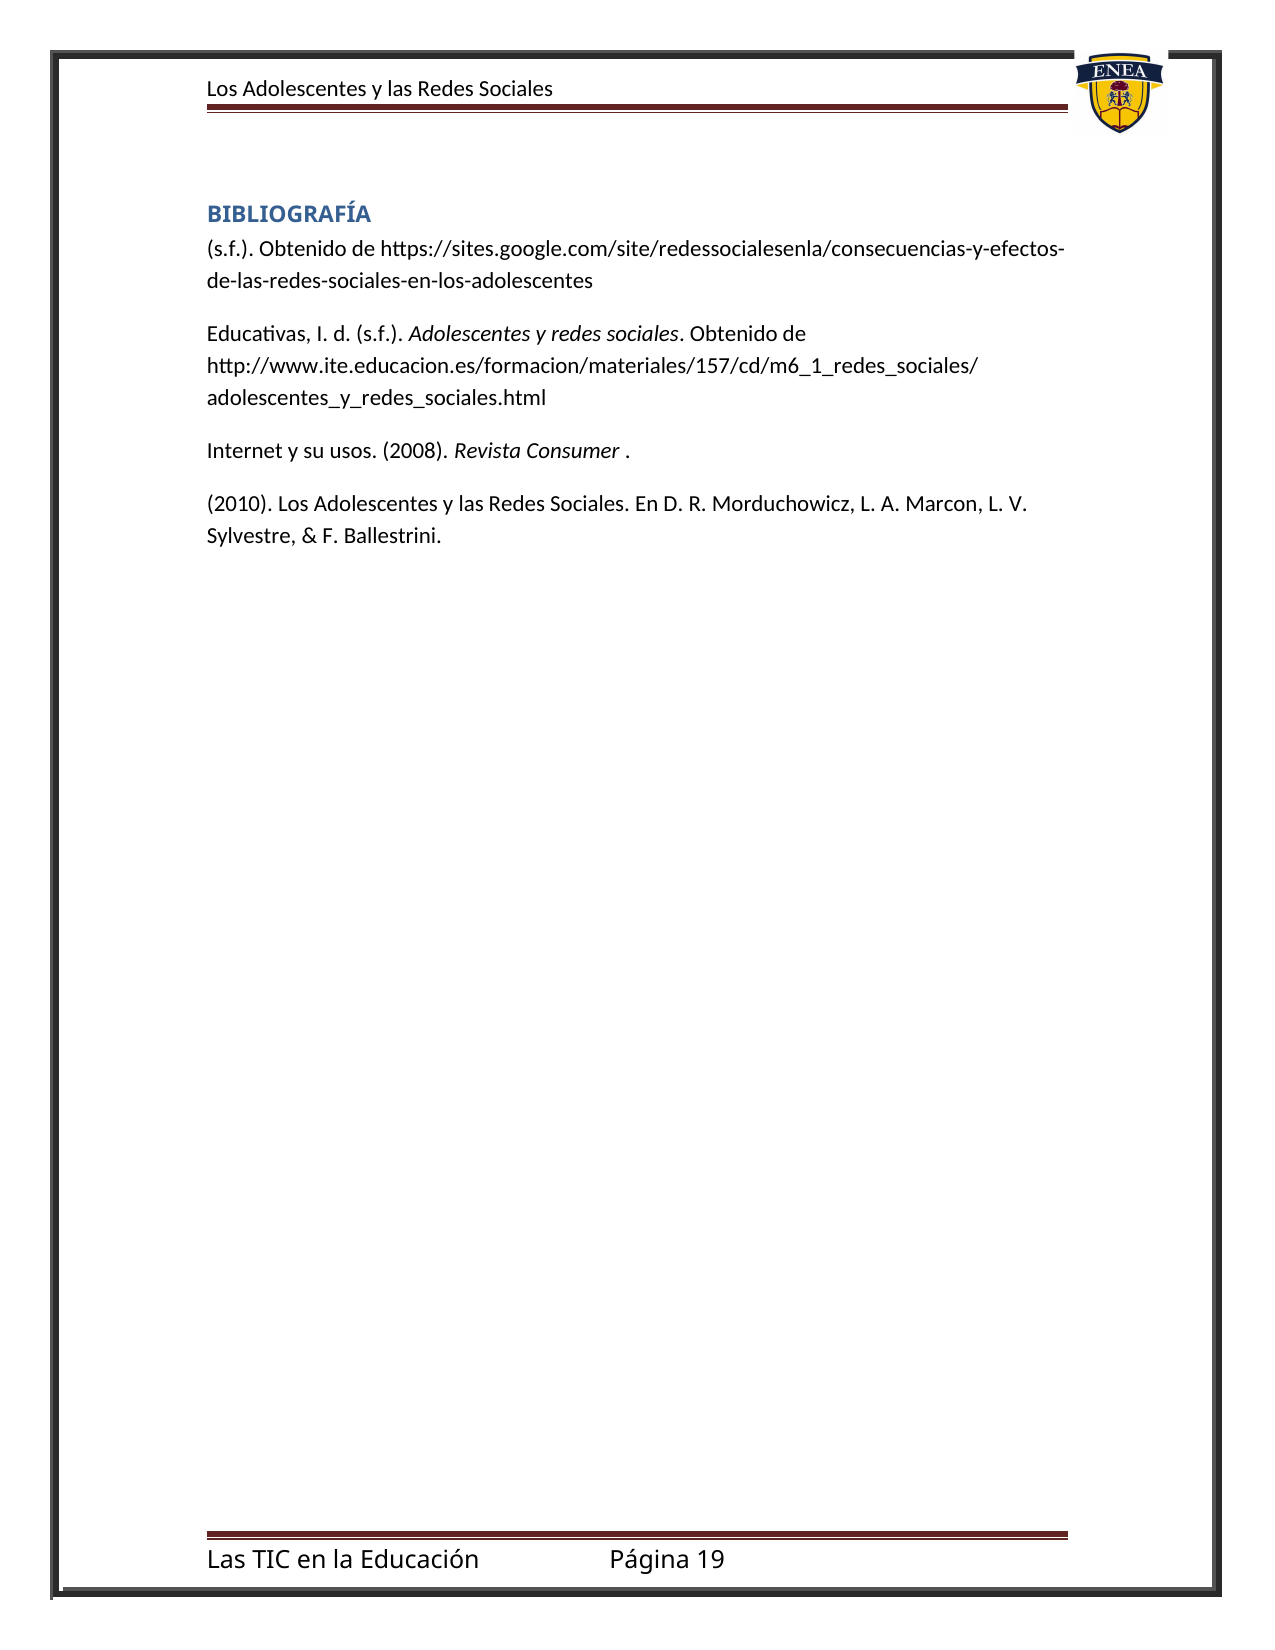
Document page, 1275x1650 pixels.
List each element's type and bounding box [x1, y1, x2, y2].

picture [1074, 49, 1170, 134]
